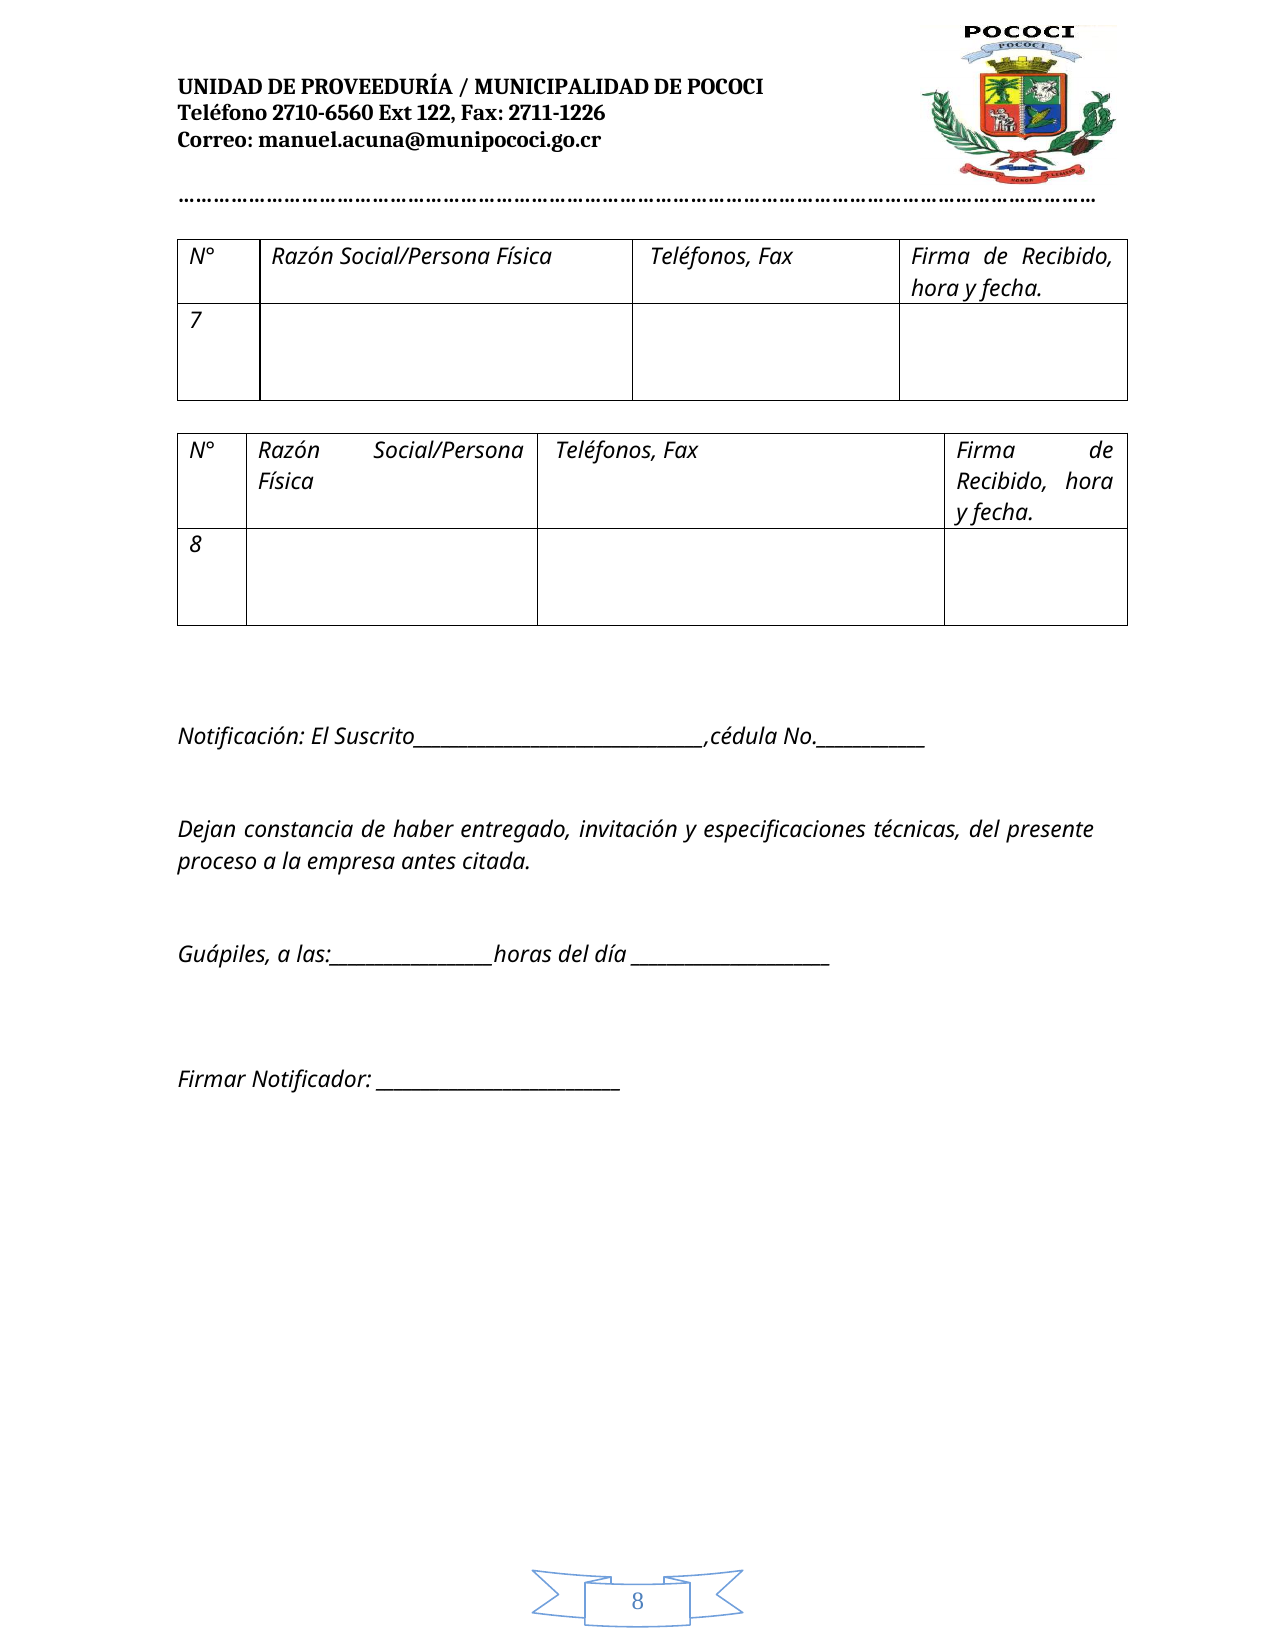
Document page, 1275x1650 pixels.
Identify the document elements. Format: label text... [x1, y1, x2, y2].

table_header Firma de Recibido, hora y fecha. [945, 434, 1127, 527]
table_cell [538, 529, 944, 625]
table_cell [247, 529, 537, 625]
table_cell [900, 304, 1127, 400]
table_header Razón Social/Persona Física [247, 434, 537, 527]
text Guápiles, a las:__________________horas del día ______________________ [177, 938, 1098, 970]
text Notificación: El Suscrito________________________________,cédula No.____________ [177, 720, 1098, 751]
table_cell 8 [178, 529, 246, 625]
text Dejan constancia de haber entregado, invitación y especificaciones técnicas, del presente proceso a la empresa antes citada. [177, 813, 1098, 876]
table_cell [261, 304, 632, 400]
table_cell [633, 304, 899, 400]
picture [920, 25, 1117, 185]
table_header N° [178, 240, 259, 303]
table_header Teléfonos, Fax [633, 240, 899, 303]
table_header Razón Social/Persona Física [261, 240, 632, 303]
text Firmar Notificador: ___________________________ [177, 1063, 1098, 1095]
table_cell 7 [178, 304, 259, 400]
table_cell [945, 529, 1127, 625]
table_header N° [178, 434, 246, 527]
table_header Teléfonos, Fax [538, 434, 944, 527]
table_header Firma de Recibido, hora y fecha. [900, 240, 1127, 303]
